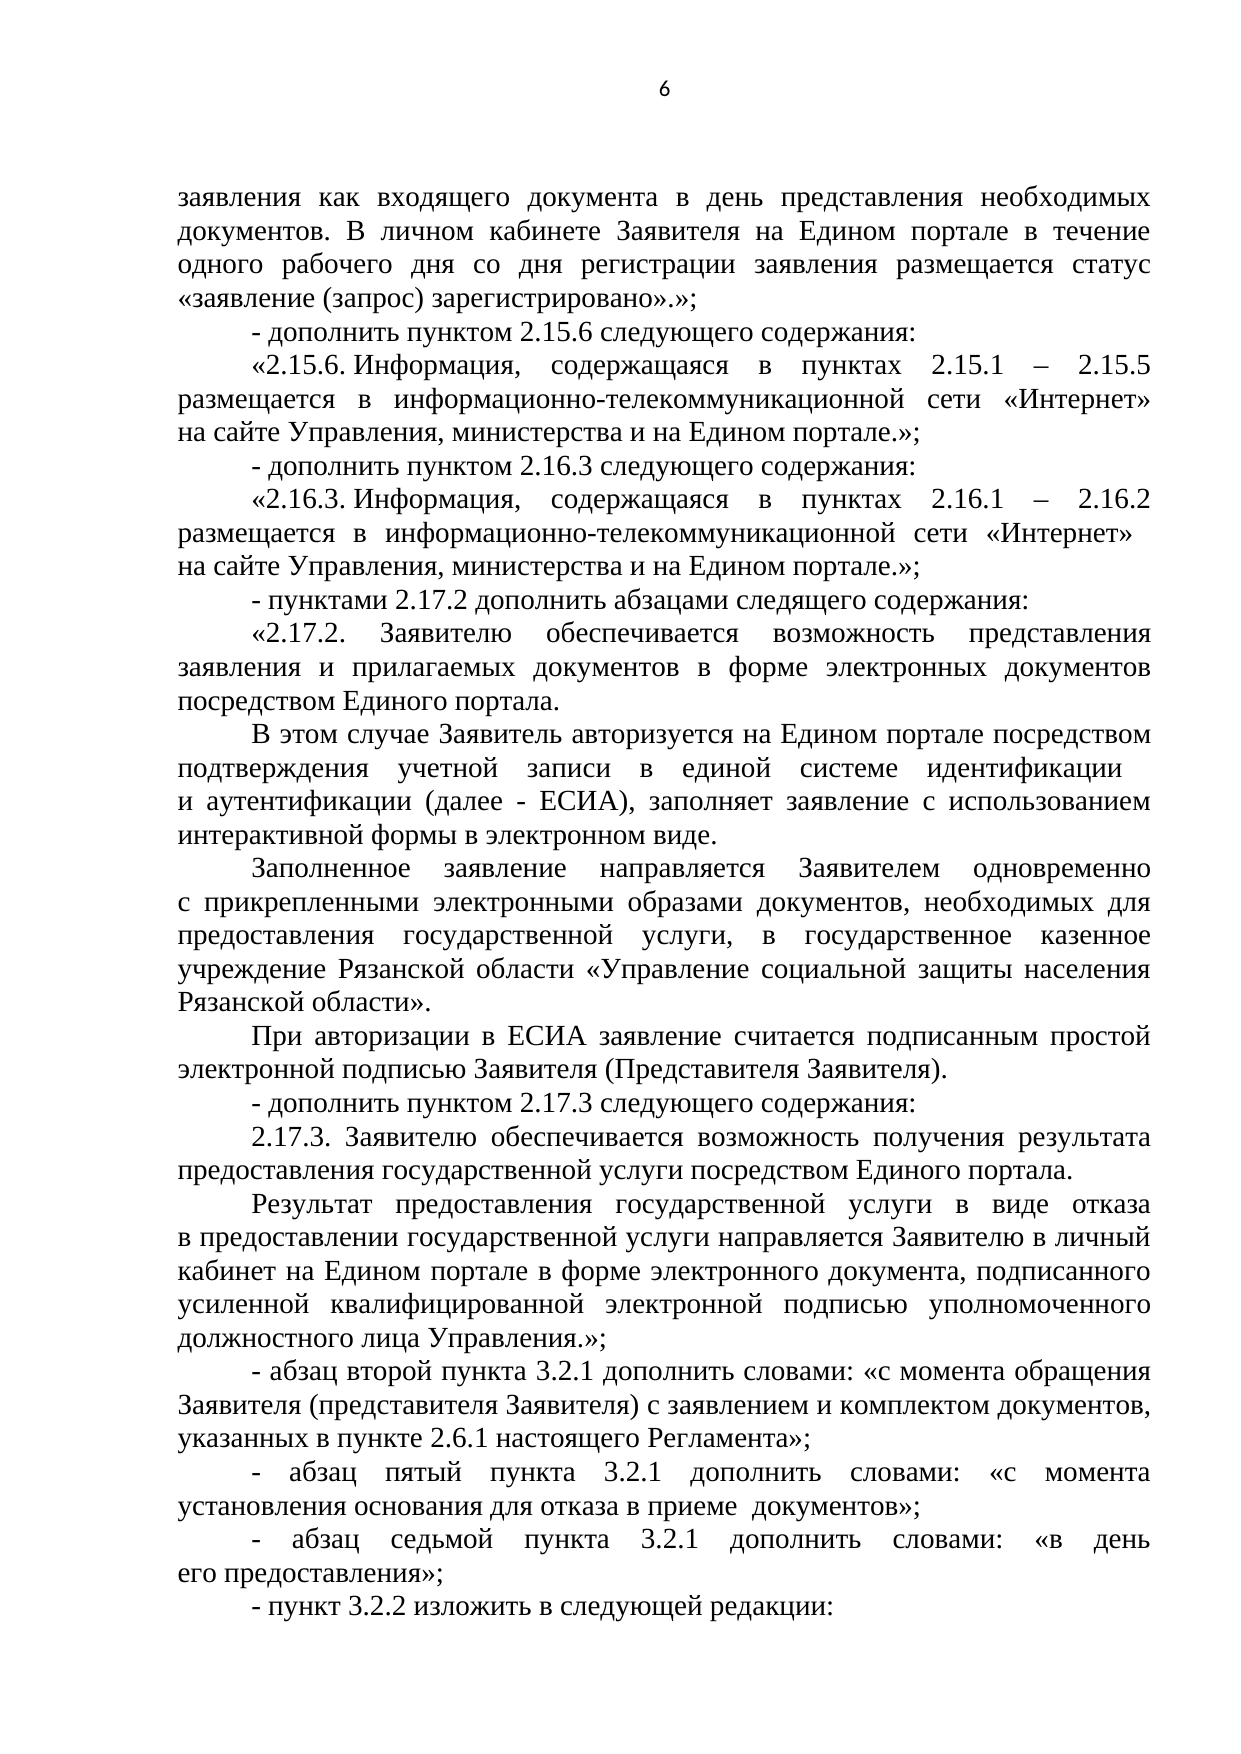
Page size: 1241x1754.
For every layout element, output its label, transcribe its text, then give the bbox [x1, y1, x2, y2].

text - дополнить пунктом 2.15.6 следующего содержания: [177, 314, 1152, 347]
text - абзац второй пункта 3.2.1 дополнить словами: «с момента обращения Заявителя (представителя Заявителя) с заявлением и комплектом документов, указанных в пункте 2.6.1 настоящего Регламента»; [177, 1353, 1152, 1454]
text «2.17.2. Заявителю обеспечивается возможность представления заявления и прилагаемых документов в форме электронных документов посредством Единого портала. [177, 616, 1152, 716]
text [177, 179, 1152, 314]
text - дополнить пунктом 2.16.3 следующего содержания: [177, 448, 1152, 481]
text При авторизации в ЕСИА заявление считается подписанным простой электронной подписью Заявителя (Представителя Заявителя). [177, 1018, 1152, 1085]
text Заполненное заявление направляется Заявителем одновременно с прикрепленными электронными образами документов, необходимых для предоставления государственной услуги, в государственное казенное учреждение Рязанской области «Управление социальной защиты населения Рязанской области». [177, 850, 1152, 1018]
text «2.15.6. Информация, содержащаяся в пунктах 2.15.1 – 2.15.5 размещается в информационно-телекоммуникационной сети «Интернет» на сайте Управления, министерства и на Едином портале.»; [177, 347, 1152, 448]
text - пункт 3.2.2 изложить в следующей редакции: [177, 1588, 1152, 1622]
text - дополнить пунктом 2.17.3 следующего содержания: [177, 1085, 1152, 1119]
text - пунктами 2.17.2 дополнить абзацами следящего содержания: [177, 582, 1152, 616]
text - абзац седьмой пункта 3.2.1 дополнить словами: «в день его предоставления»; [177, 1521, 1152, 1588]
text - абзац пятый пункта 3.2.1 дополнить словами: «с момента установления основания для отказа в приеме документов»; [177, 1454, 1152, 1521]
text В этом случае Заявитель авторизуется на Едином портале посредством подтверждения учетной записи в единой системе идентификации и аутентификации (далее - ЕСИА), заполняет заявление с использованием интерактивной формы в электронном виде. [177, 716, 1152, 850]
text 2.17.3. Заявителю обеспечивается возможность получения результата предоставления государственной услуги посредством Единого портала. [177, 1119, 1152, 1186]
text Результат предоставления государственной услуги в виде отказа в предоставлении государственной услуги направляется Заявителю в личный кабинет на Едином портале в форме электронного документа, подписанного усиленной квалифицированной электронной подписью уполномоченного должностного лица Управления.»; [177, 1186, 1152, 1353]
text «2.16.3. Информация, содержащаяся в пунктах 2.16.1 – 2.16.2 размещается в информационно-телекоммуникационной сети «Интернет» на сайте Управления, министерства и на Едином портале.»; [177, 481, 1152, 582]
